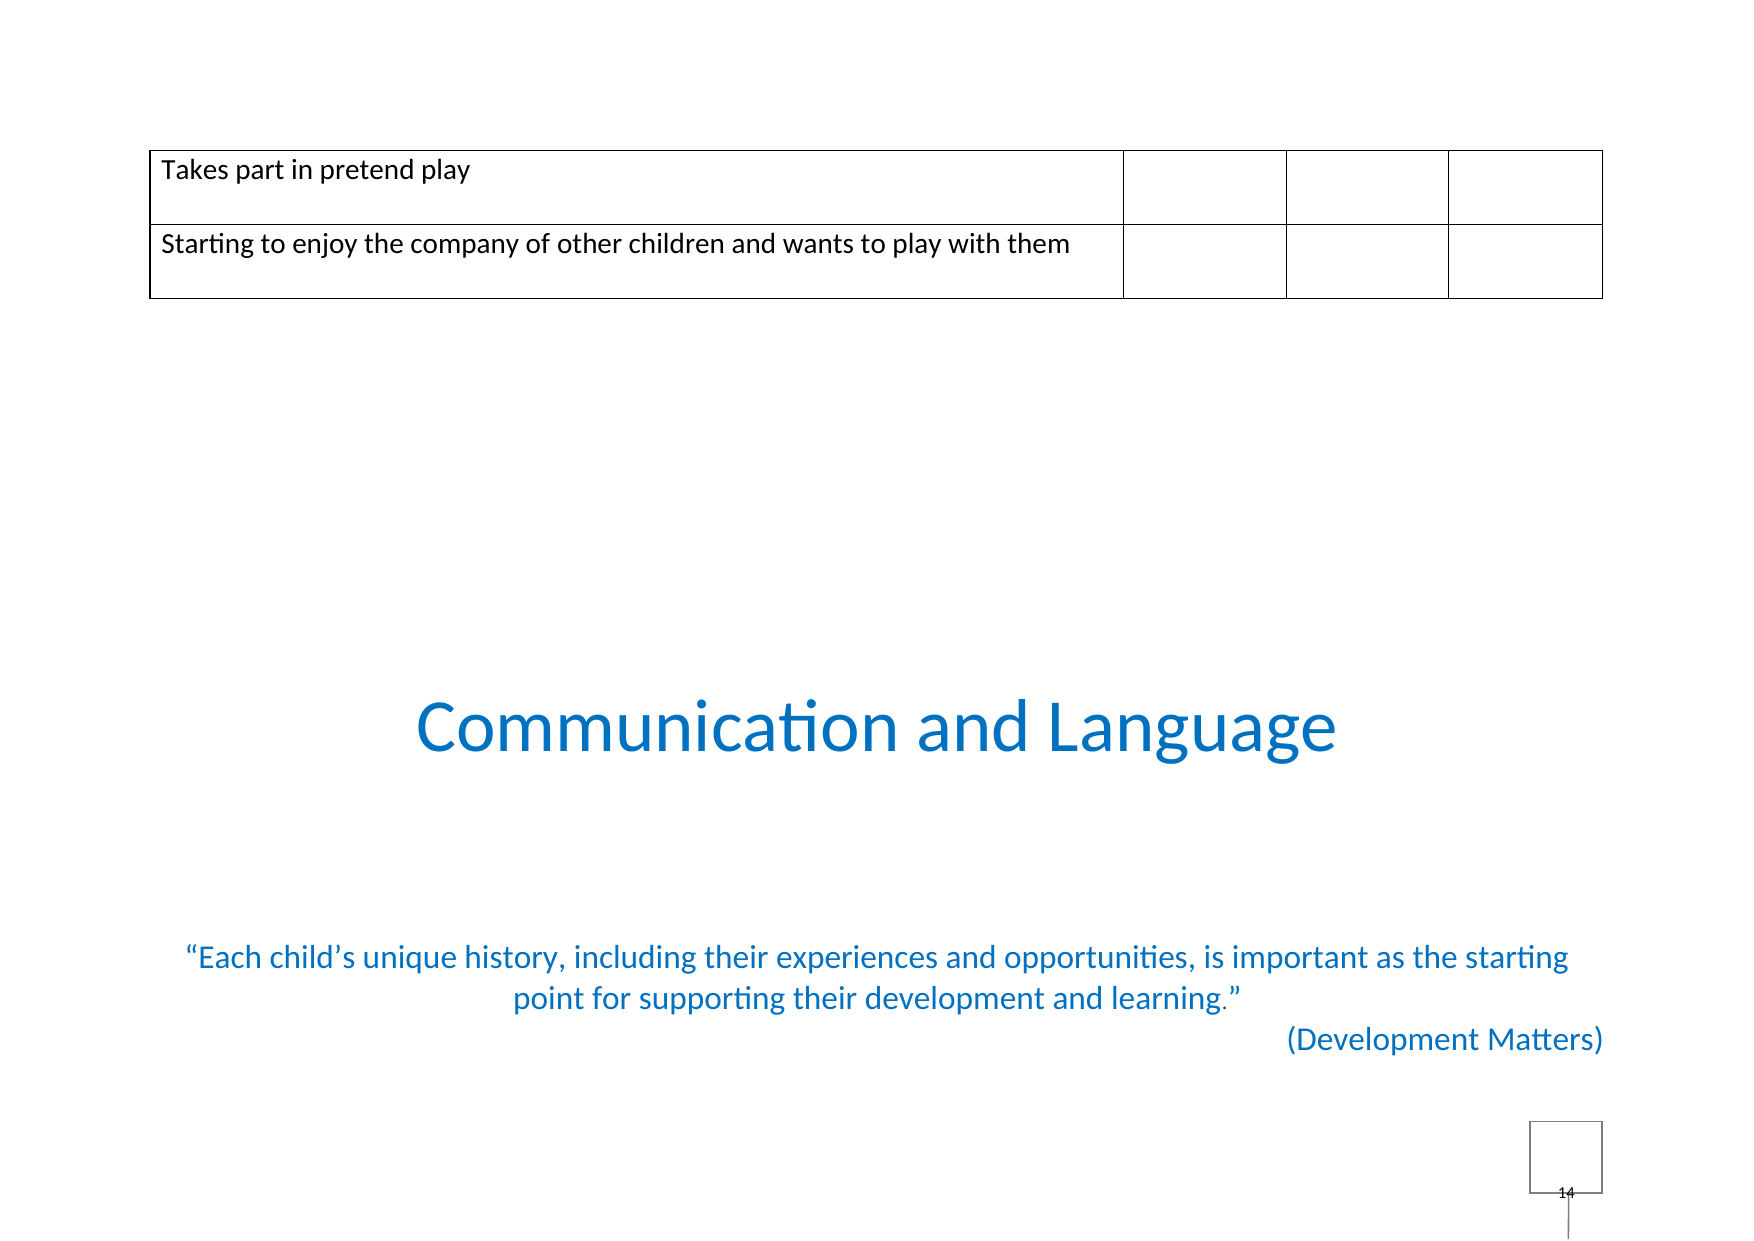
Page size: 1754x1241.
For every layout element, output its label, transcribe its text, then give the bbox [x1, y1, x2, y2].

table_cell [1287, 225, 1448, 298]
text “Each child’s unique history, including their experiences and opportunities, is important as the starting point for supporting their development and learning.” [150, 936, 1604, 1018]
table_cell [1124, 225, 1286, 298]
text (Development Matters) [150, 1018, 1604, 1058]
text Communication and Language [150, 678, 1604, 770]
table_cell [1287, 151, 1448, 224]
table_cell [1449, 151, 1602, 224]
table_cell [1449, 225, 1602, 298]
table_cell Starting to enjoy the company of other children and wants to play with them [151, 225, 1123, 298]
table_cell [1124, 151, 1286, 224]
table_cell Takes part in pretend play [151, 151, 1123, 224]
